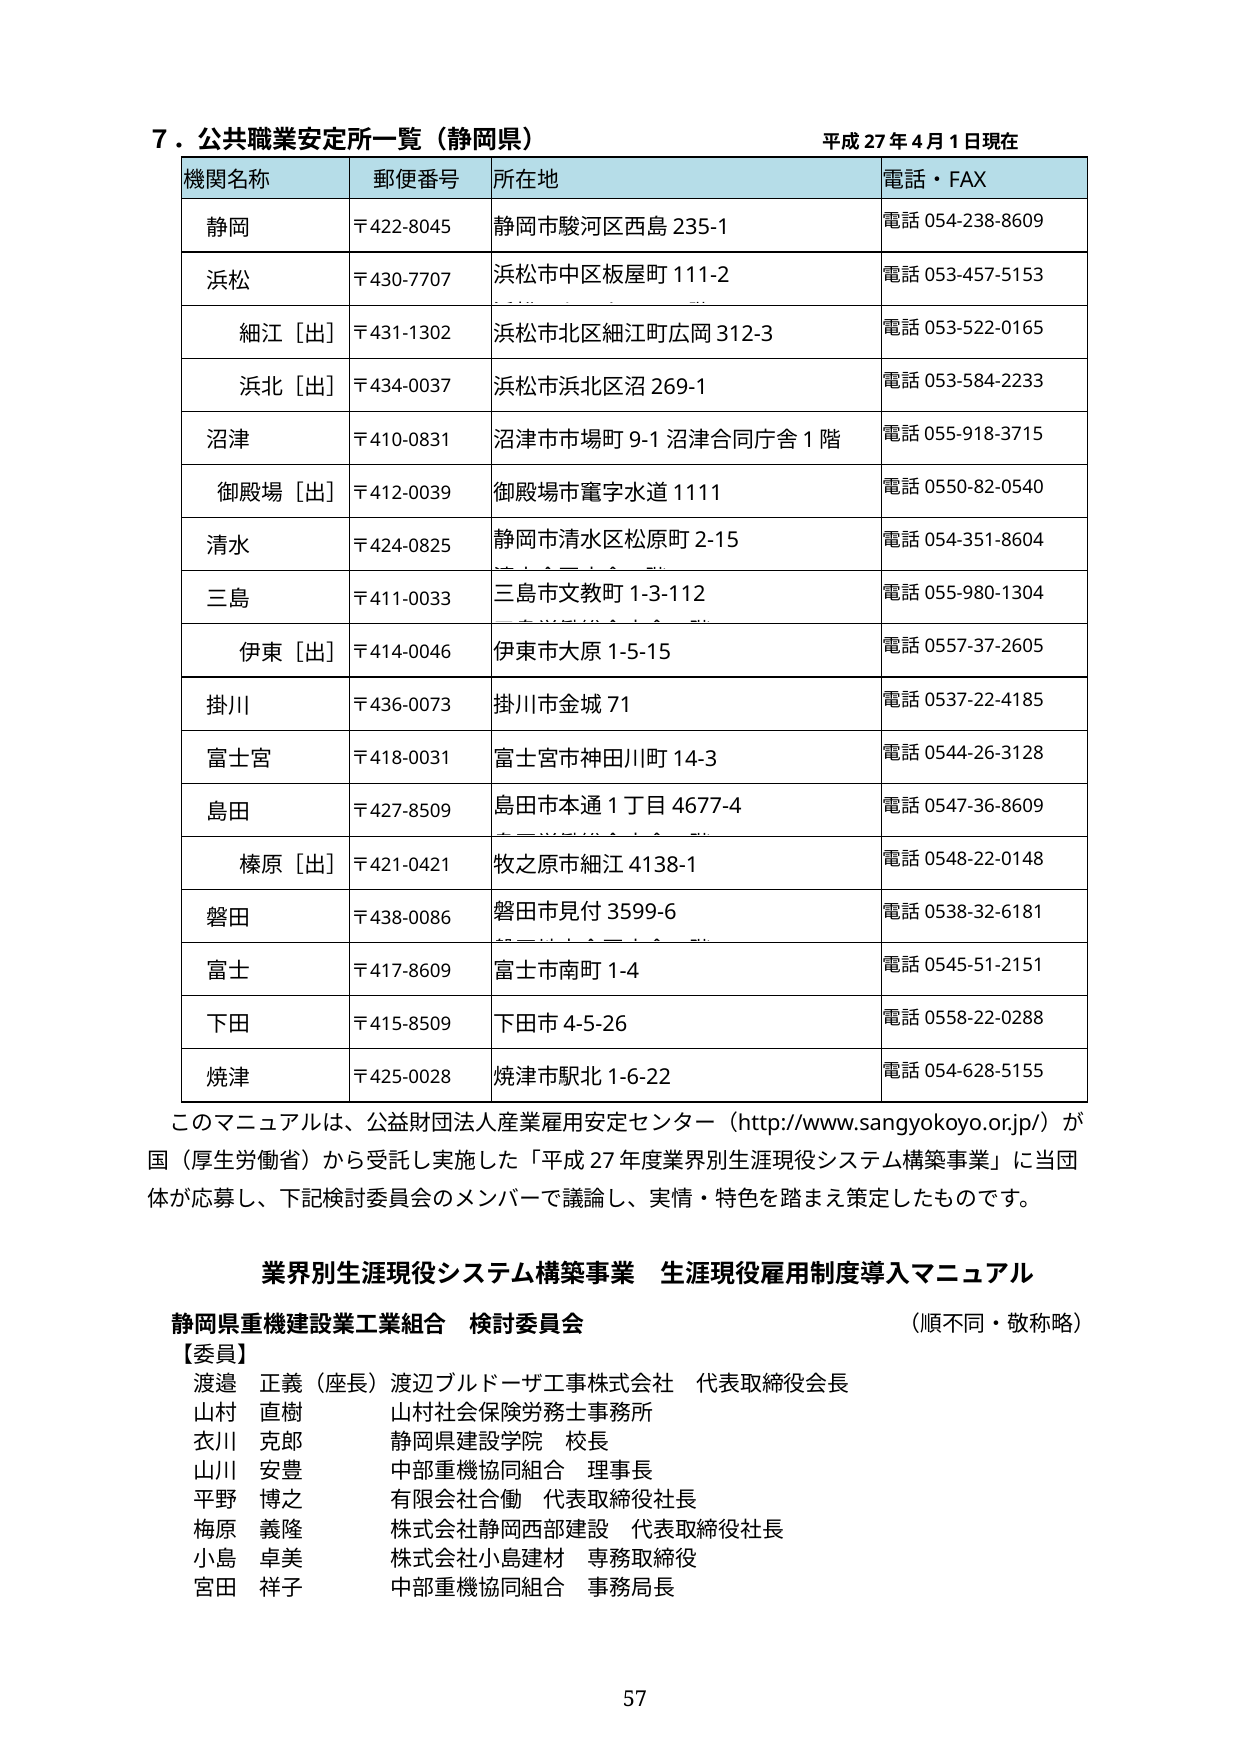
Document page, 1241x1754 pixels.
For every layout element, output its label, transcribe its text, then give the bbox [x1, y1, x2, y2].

table_cell 電話 054-351-8604 FAX 054-351-8615 [882, 518, 1087, 570]
table_cell 浜北［出］ [182, 359, 349, 411]
table_cell 電話 053-522-0165 FAX 053-522-3727 [882, 306, 1087, 358]
table_cell 電話 0550-82-0540 FAX 0550-82-7090 [882, 465, 1087, 517]
table_cell 浜松市浜北区沼269-1 [492, 359, 881, 411]
table_cell 電話 0547-36-8609 FAX 0547-37-8626 [882, 784, 1087, 836]
table_header 郵便番号 [350, 158, 491, 198]
table_cell 電話 053-457-5153 FAX 053-540-0810 [882, 253, 1087, 304]
table_cell 〒414-0046 [350, 624, 491, 676]
table_cell 電話 055-980-1304 FAX 055-987-4414 [882, 571, 1087, 623]
table_cell 浜松市北区細江町広岡312-3 [492, 306, 881, 358]
table_cell 榛原［出］ [182, 837, 349, 889]
table_cell 〒425-0028 [350, 1049, 491, 1101]
table_cell 三島 [182, 571, 349, 623]
table_cell 〒434-0037 [350, 359, 491, 411]
table_cell 磐田市見付3599-6 磐田地方合同庁舎1階 [492, 890, 881, 942]
table_cell 〒412-0039 [350, 465, 491, 517]
table_cell 電話 054-238-8609 FAX 054-238-3440 [882, 199, 1087, 251]
text ７．公共職業安定所一覧（静岡県） 平成27年4月1日現在 [148, 119, 1122, 156]
text 業界別生涯現役システム構築事業 生涯現役雇用制度導入マニュアル [148, 1253, 1122, 1291]
table_cell 細江［出］ [182, 306, 349, 358]
table_cell 三島市文教町1-3-112 三島労働総合庁舎1階 [492, 571, 881, 623]
table_cell 電話 053-584-2233 FAX 053-585-2435 [882, 359, 1087, 411]
table_cell 電話 0538-32-6181 FAX 0538-37-7447 [882, 890, 1087, 942]
table_cell 御殿場［出］ [182, 465, 349, 517]
table_cell 静岡 [182, 199, 349, 251]
table_cell 掛川 [182, 678, 349, 729]
table_cell 〒411-0033 [350, 571, 491, 623]
table_cell 浜松 [182, 253, 349, 304]
table_cell 沼津 [182, 412, 349, 464]
table_cell 電話 0558-22-0288 FAX 0558-23-0733 [882, 996, 1087, 1048]
table_cell 富士宮 [182, 731, 349, 783]
table_cell 焼津市駅北1-6-22 [492, 1049, 881, 1101]
table_cell 清水 [182, 518, 349, 570]
table_cell 島田市本通1丁目4677-4 島田労働総合庁舎1階 [492, 784, 881, 836]
table_cell 下田市4-5-26 [492, 996, 881, 1048]
table_cell 電話 054-628-5155 FAX 054-626-0093 [882, 1049, 1087, 1101]
table_cell 電話 0544-26-3128 FAX 0544-23-9401 [882, 731, 1087, 783]
table_cell 〒417-8609 [350, 943, 491, 995]
table_cell 富士市南町1-4 [492, 943, 881, 995]
table_cell 〒431-1302 [350, 306, 491, 358]
table_cell 浜松市中区板屋町111-2 浜松アクトタワー7階 [492, 253, 881, 304]
table_cell 御殿場市竃字水道1111 [492, 465, 881, 517]
table_cell 伊東市大原1-5-15 [492, 624, 881, 676]
table_cell 〒436-0073 [350, 678, 491, 729]
table_cell 電話 0545-51-2151 FAX 0545-52-7645 [882, 943, 1087, 995]
table_header 所在地 [492, 158, 881, 198]
table_cell 伊東［出］ [182, 624, 349, 676]
table_cell 富士 [182, 943, 349, 995]
table_cell 〒424-0825 [350, 518, 491, 570]
table_cell 〒422-8045 [350, 199, 491, 251]
table_cell 〒415-8509 [350, 996, 491, 1048]
table_cell 下田 [182, 996, 349, 1048]
table_cell 〒421-0421 [350, 837, 491, 889]
table_cell 沼津市市場町9-1 沼津合同庁舎1階 [492, 412, 881, 464]
table_cell 〒430-7707 [350, 253, 491, 304]
table_cell 焼津 [182, 1049, 349, 1101]
table_cell 牧之原市細江4138-1 [492, 837, 881, 889]
table_cell 富士宮市神田川町14-3 [492, 731, 881, 783]
table_cell 静岡市清水区松原町2-15 清水合同庁舎1階 [492, 518, 881, 570]
text このマニュアルは、公益財団法人産業雇用安定センター（http://www.sangyokoyo.or.jp/）が国（厚生労働省）から受託し実施した「平成27年度業界別生涯現役システム構築事業」に当団体が応募し、下記検討委員会のメンバーで議論し、実情・特色を踏まえ策定したものです。 [148, 1102, 1093, 1216]
table_header 電話・FAX [882, 158, 1087, 198]
table_cell 電話 0548-22-0148 FAX 0548-22-7472 [882, 837, 1087, 889]
table_cell 磐田 [182, 890, 349, 942]
table_cell 島田 [182, 784, 349, 836]
table_header 機関名称 [182, 158, 349, 198]
table_cell 電話 0557-37-2605 FAX 3557-38-3713 [882, 624, 1087, 676]
table_cell 〒427-8509 [350, 784, 491, 836]
table_cell 〒438-0086 [350, 890, 491, 942]
table_cell 掛川市金城71 [492, 678, 881, 729]
table_cell 静岡市駿河区西島235-1 [492, 199, 881, 251]
table_cell 〒418-0031 [350, 731, 491, 783]
table_cell 〒410-0831 [350, 412, 491, 464]
table_cell 電話055-918-3715 FAX 055-933-8403 [882, 412, 1087, 464]
table_cell 電話 0537-22-4185 FAX 0537-22-9981 [882, 678, 1087, 729]
